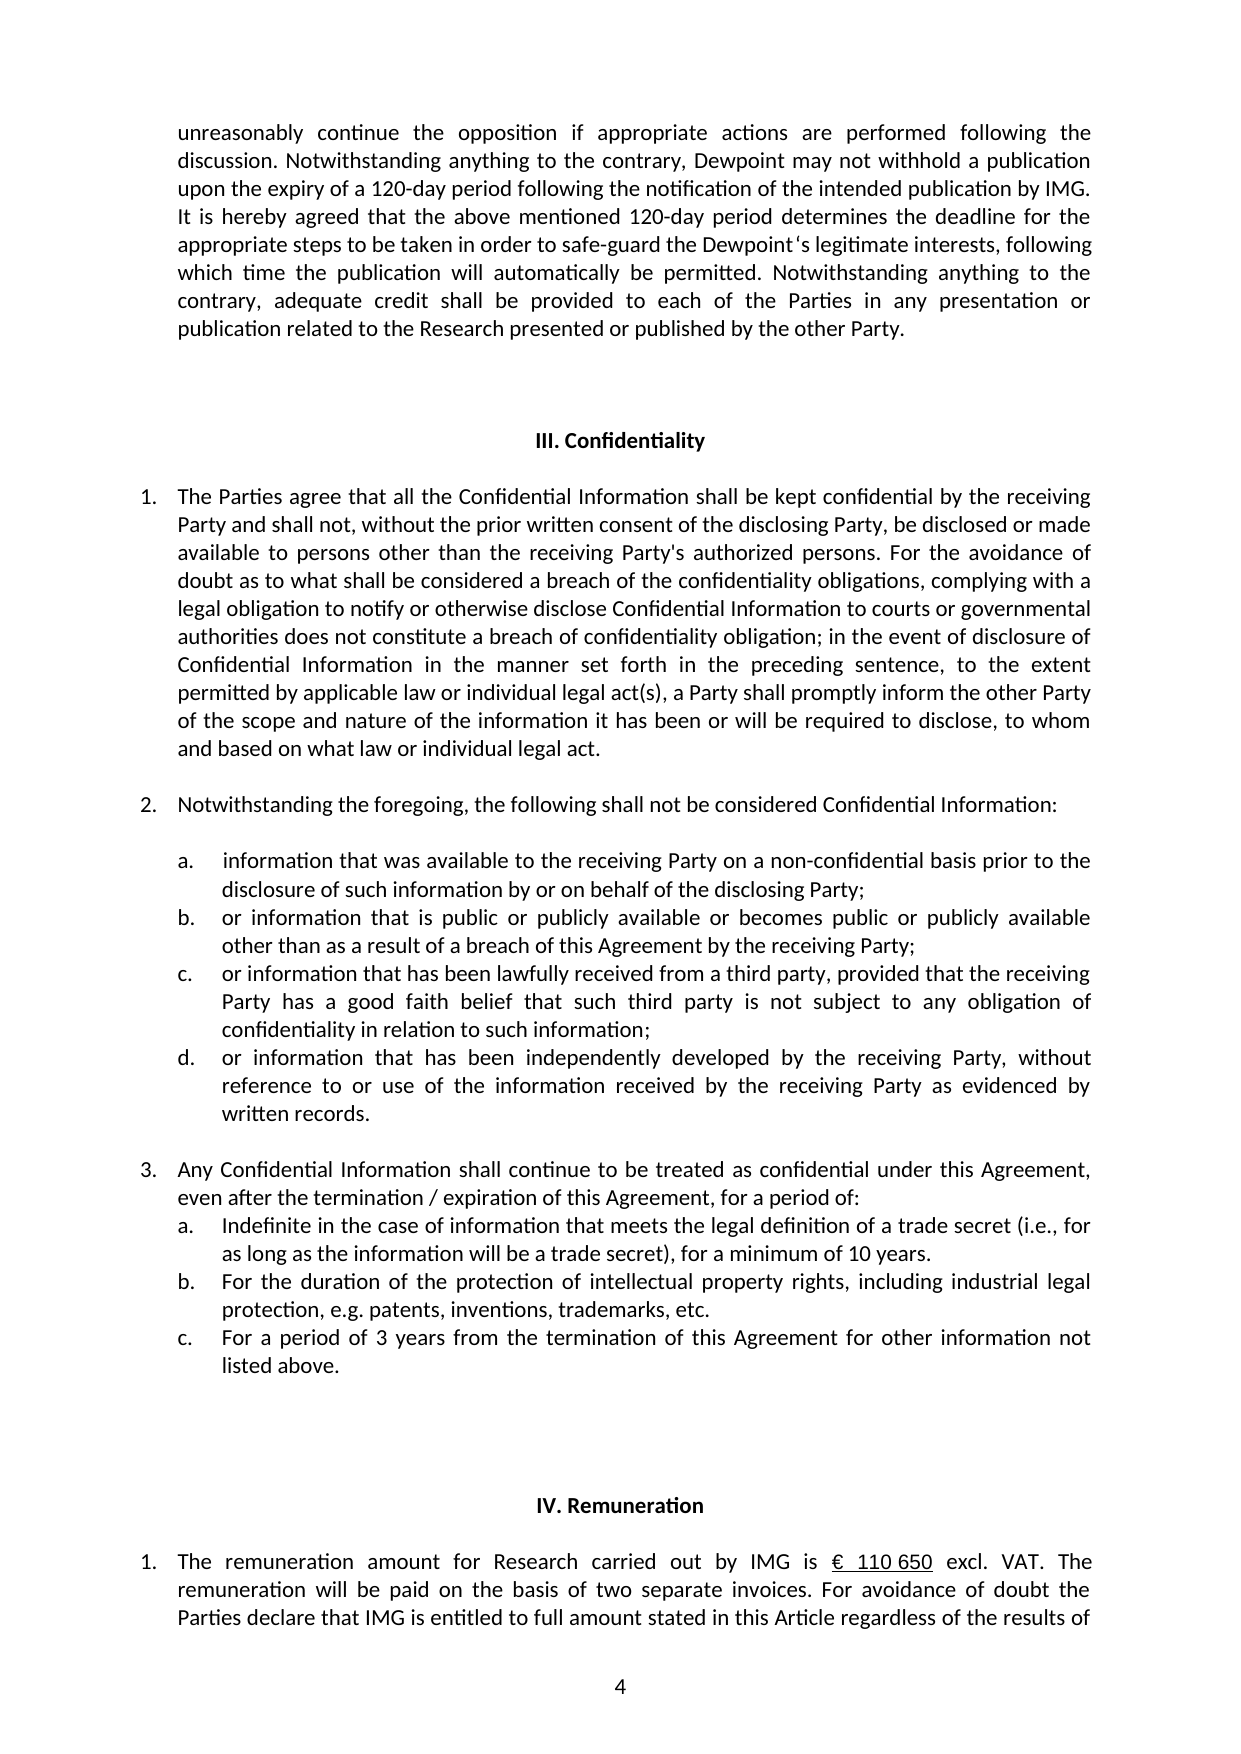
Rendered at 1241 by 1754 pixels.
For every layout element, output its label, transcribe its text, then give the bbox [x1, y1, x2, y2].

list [140, 118, 1092, 342]
list or information that has been lawfully received from a third party, provided that the receiving Party has a good faith belief that such third party is not subject to any obligation of confidentiality in relation to such information; [177, 959, 1092, 1043]
text IV. Remuneration [148, 1491, 1092, 1519]
list For the duration of the protection of intellectual property rights, including industrial legal protection, e.g. patents, inventions, trademarks, etc. [177, 1267, 1092, 1323]
list Indefinite in the case of information that meets the legal definition of a trade secret (i.e., for as long as the information will be a trade secret), for a minimum of 10 years. [177, 1211, 1092, 1267]
list or information that is public or publicly available or becomes public or publicly available other than as a result of a breach of this Agreement by the receiving Party; [177, 903, 1092, 959]
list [140, 1547, 1092, 1631]
subtitle III. Confidentiality [148, 426, 1092, 454]
list Notwithstanding the foregoing, the following shall not be considered Confidential Information: [140, 791, 1092, 819]
list information that was available to the receiving Party on a non-confidential basis prior to the disclosure of such information by or on behalf of the disclosing Party; [177, 847, 1092, 903]
list For a period of 3 years from the termination of this Agreement for other information not listed above. [177, 1323, 1092, 1379]
list or information that has been independently developed by the receiving Party, without reference to or use of the information received by the receiving Party as evidenced by written records. [177, 1043, 1092, 1127]
list The Parties agree that all the Confidential Information shall be kept confidential by the receiving Party and shall not, without the prior written consent of the disclosing Party, be disclosed or made available to persons other than the receiving Party's authorized persons. For the avoidance of doubt as to what shall be considered a breach of the confidentiality obligations, complying with a legal obligation to notify or otherwise disclose Confidential Information to courts or governmental authorities does not constitute a breach of confidentiality obligation; in the event of disclosure of Confidential Information in the manner set forth in the preceding sentence, to the extent permitted by applicable law or individual legal act(s), a Party shall promptly inform the other Party of the scope and nature of the information it has been or will be required to disclose, to whom and based on what law or individual legal act. [140, 482, 1092, 763]
list Any Confidential Information shall continue to be treated as confidential under this Agreement, even after the termination / expiration of this Agreement, for a period of: [140, 1155, 1092, 1211]
